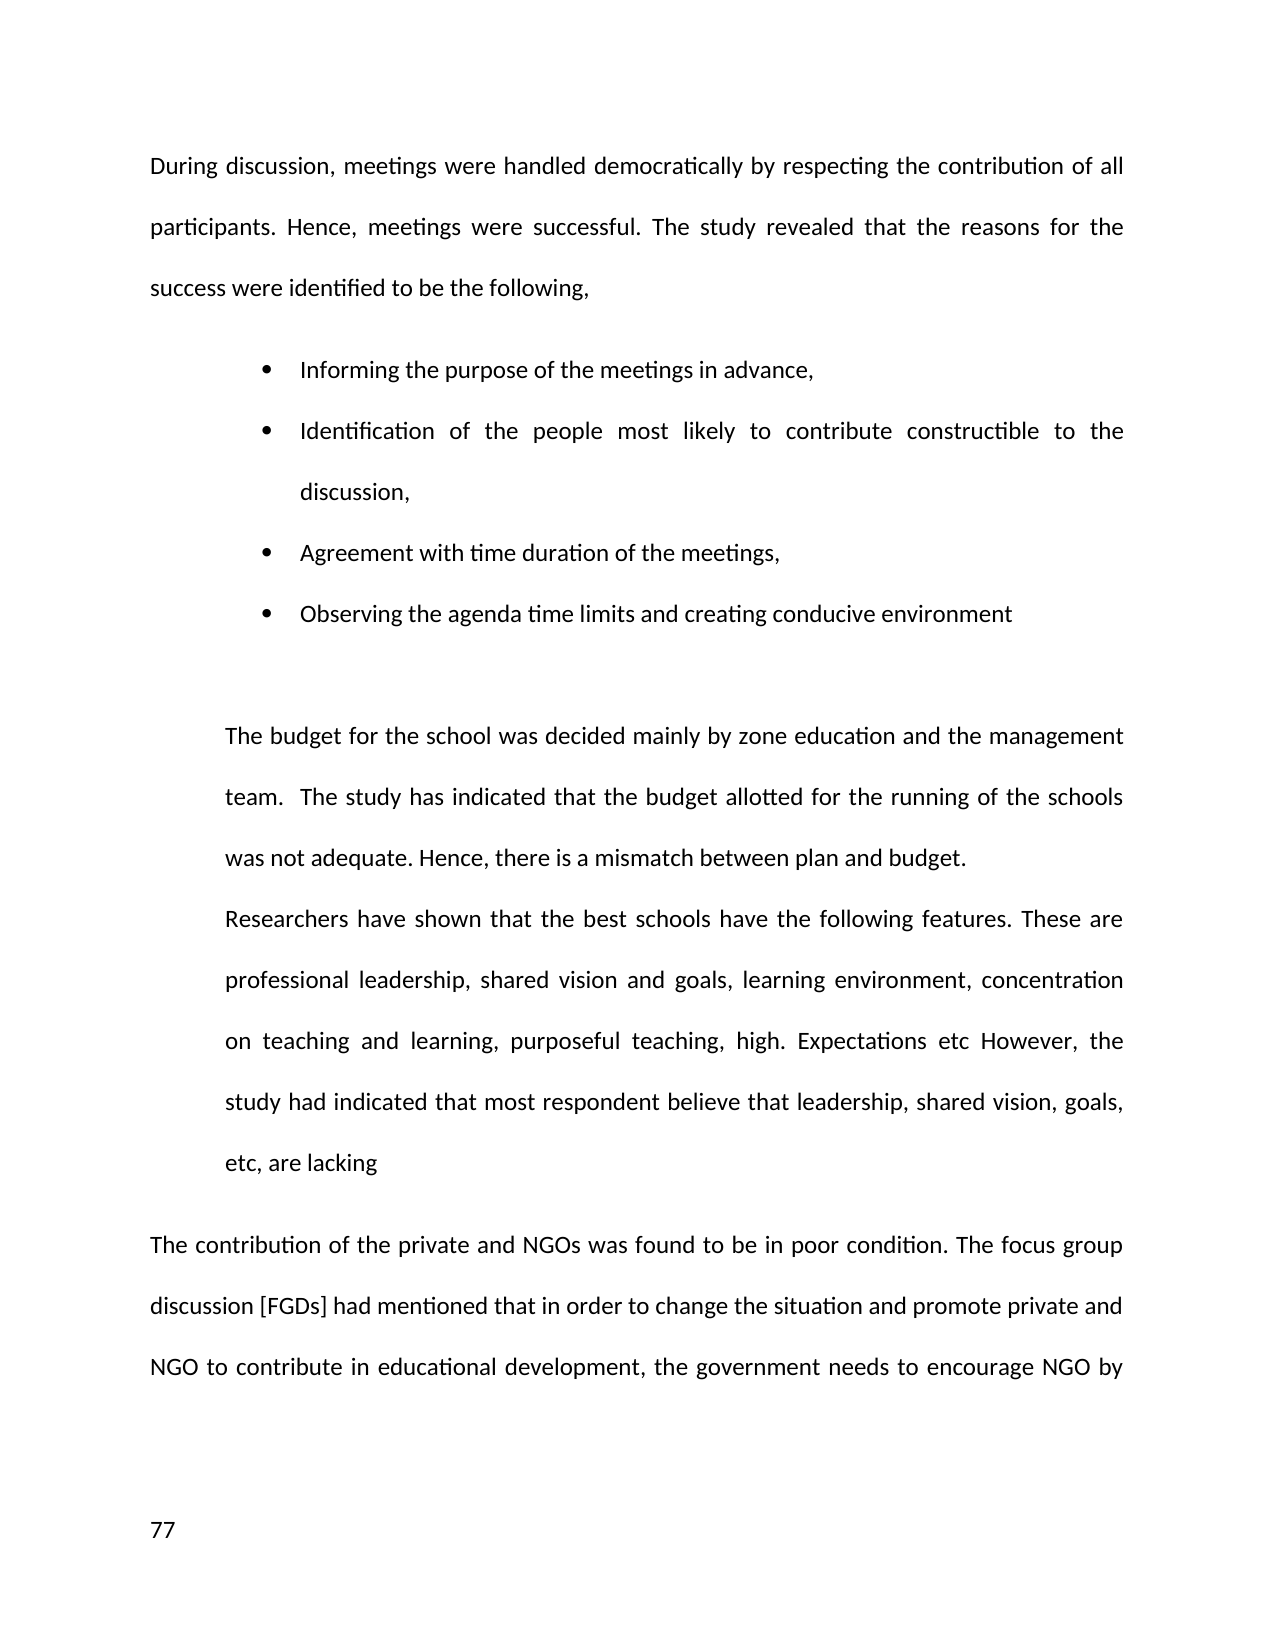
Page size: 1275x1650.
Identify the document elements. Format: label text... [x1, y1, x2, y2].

list Researchers have shown that the best schools have the following features. These are professional leadership, shared vision and goals, learning environment, concentration on teaching and learning, purposeful teaching, high. Expectations etc However, the study had indicated that most respondent believe that leadership, shared vision, goals, etc, are lacking [225, 903, 1125, 1178]
list Informing the purpose of the meetings in advance, [262, 354, 1125, 384]
list The budget for the school was decided mainly by zone education and the management team. The study has indicated that the budget allotted for the running of the schools was not adequate. Hence, there is a mismatch between plan and budget. [225, 720, 1125, 873]
list Agreement with time duration of the meetings, [262, 537, 1125, 568]
text During discussion, meetings were handled democratically by respecting the contribution of all participants. Hence, meetings were successful. The study revealed that the reasons for the success were identified to be the following, [150, 150, 1125, 303]
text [150, 1229, 1125, 1382]
list Observing the agenda time limits and creating conducive environment [262, 598, 1125, 629]
list Identification of the people most likely to contribute constructible to the discussion, [262, 415, 1125, 507]
